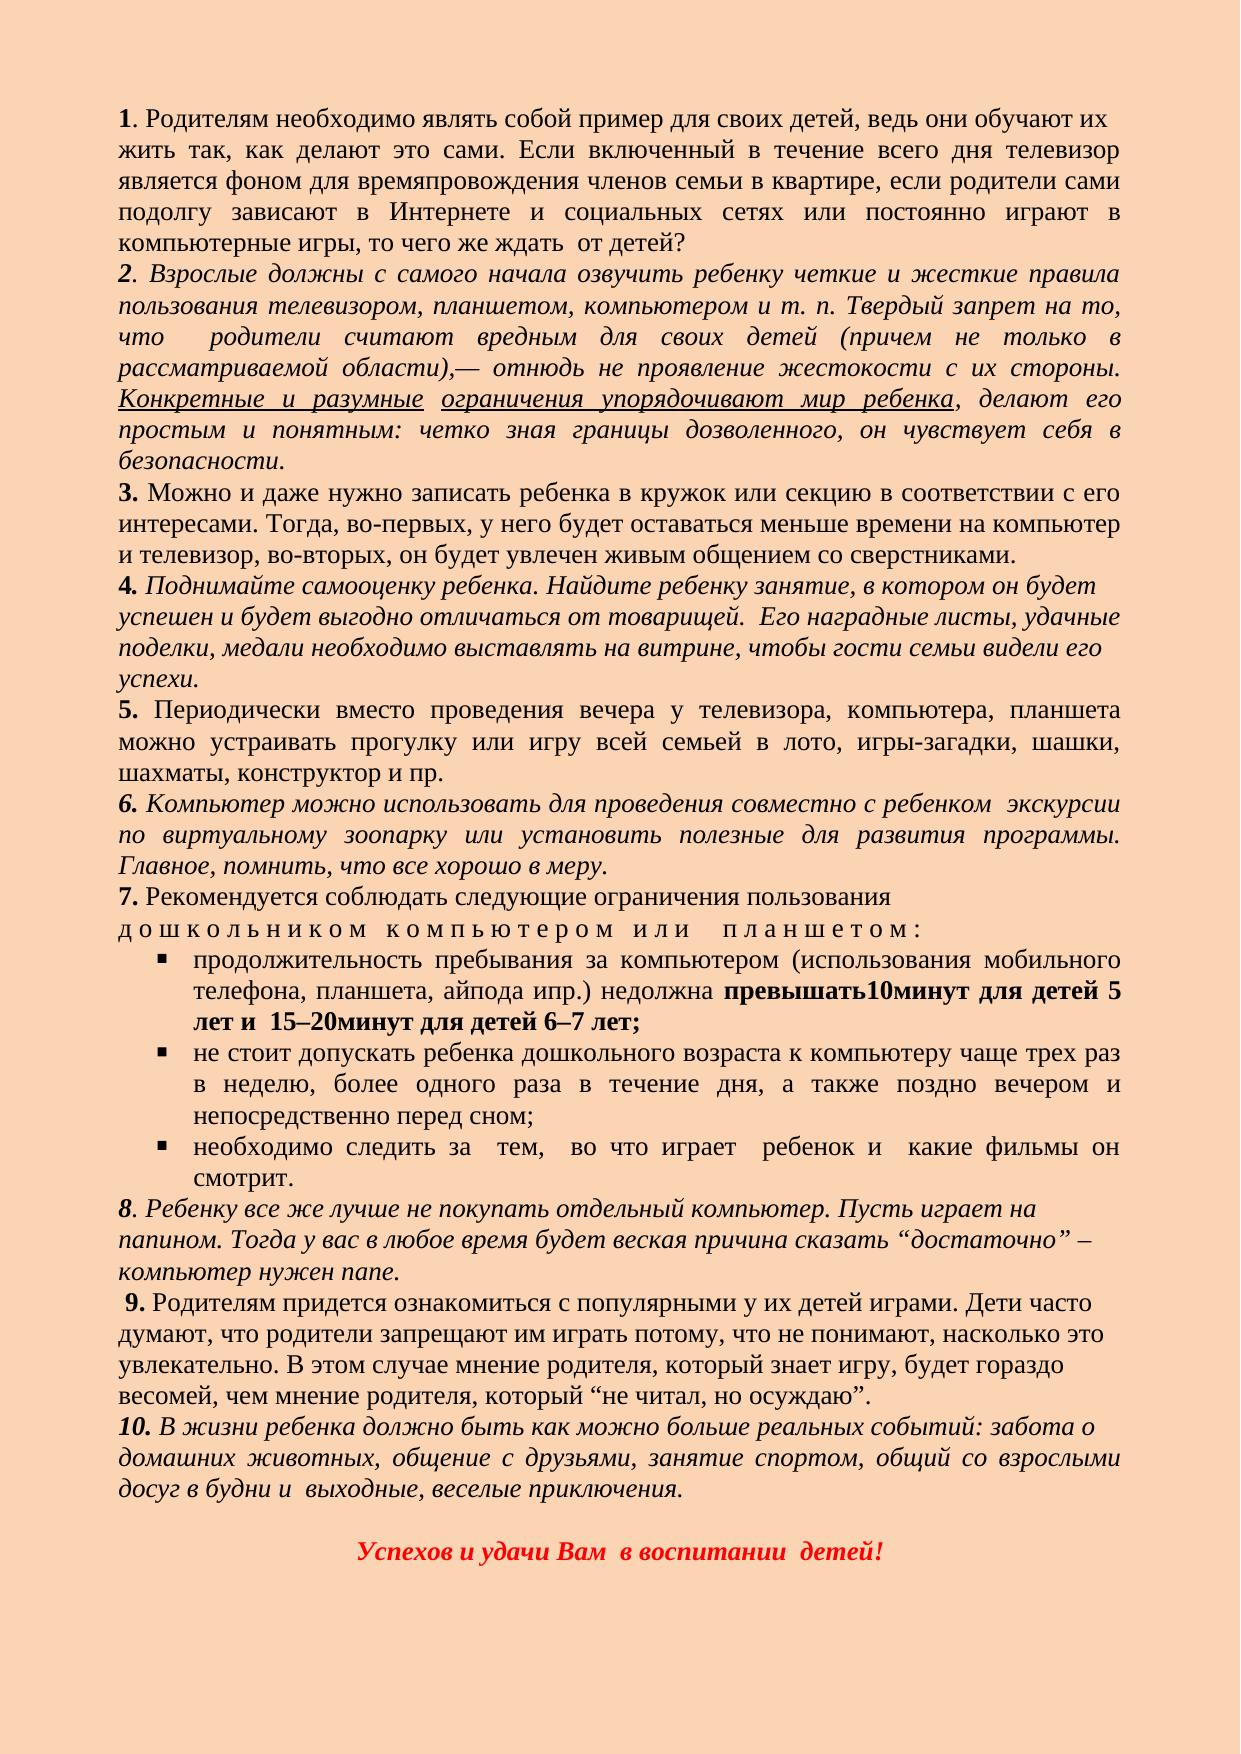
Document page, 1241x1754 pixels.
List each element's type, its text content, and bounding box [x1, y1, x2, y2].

list не стоит допускать ребенка дошкольного возраста к компьютеру чаще трех раз в неделю, более одного раза в течение дня, а также поздно вечером и непосредственно перед сном; [156, 1036, 1122, 1130]
text 6. Компьютер можно использовать для проведения совместно с ребенком экскурсии по виртуальному зоопарку или установить полезные для развития программы. Главное, помнить, что все хорошо в меру. [118, 787, 1122, 881]
text д о ш к о л ь н и к о м к о м п ь ю т е р о м и л и п л а н ш е т о м : [118, 912, 1122, 943]
text 5. Периодически вместо проведения вечера у телевизора, компьютера, планшета можно устраивать прогулку или игру всей семьей в лото, игры-загадки, шашки, шахматы, конструктор и пр. [118, 694, 1122, 787]
text 9. Родителям придется ознакомиться с популярными у их детей играми. Дети часто думают, что родители запрещают им играть потому, что не понимают, насколько это увлекательно. В этом случае мнение родителя, который знает игру, будет гораздо весомей, чем мнение родителя, который “не читал, но осуждаю”. [118, 1286, 1122, 1410]
text 8. Ребенку все же лучше не покупать отдельный компьютер. Пусть играет на папином. Тогда у вас в любое время будет веская причина сказать “достаточно” – компьютер нужен папе. [118, 1192, 1122, 1286]
text 10. В жизни ребенка должно быть как можно больше реальных событий: забота о [118, 1410, 1122, 1441]
list необходимо следить за тем, во что играет ребенок и какие фильмы он смотрит. [156, 1130, 1122, 1192]
text 3. Можно и даже нужно записать ребенка в кружок или секцию в соответствии с его интересами. Тогда, во-первых, у него будет оставаться меньше времени на компьютер и телевизор, во-вторых, он будет увлечен живым общением со сверстниками. [118, 476, 1122, 569]
text 7. Рекомендуется соблюдать следующие ограничения пользования [118, 881, 1122, 912]
text Успехов и удачи Вам в воспитании детей! [118, 1535, 1122, 1566]
text домашних животных, общение с друзьями, занятие спортом, общий со взрослыми досуг в будни и выходные, веселые приключения. [118, 1441, 1122, 1504]
list продолжительность пребывания за компьютером (использования мобильного телефона, планшета, айпода ипр.) недолжна превышать10минут для детей 5 лет и 15–20минут для детей 6–7 лет; [156, 943, 1122, 1036]
text 1. Родителям необходимо являть собой пример для своих детей, ведь они обучают их [118, 102, 1122, 133]
text 2. Взрослые должны с самого начала озвучить ребенку четкие и жесткие правила пользования телевизором, планшетом, компьютером и т. п. Твердый запрет на то, что родители считают вредным для своих детей (причем не только в рассматриваемой области),— отнюдь не проявление жестокости с их стороны. Конкретные и разумные ограничения упорядочивают мир ребенка, делают его простым и понятным: четко зная границы дозволенного, он чувствует себя в безопасности. [118, 258, 1122, 476]
text 4. Поднимайте самооценку ребенка. Найдите ребенку занятие, в котором он будет успешен и будет выгодно отличаться от товарищей. Его наградные листы, удачные поделки, медали необходимо выставлять на витрине, чтобы гости семьи видели его успехи. [118, 569, 1122, 694]
text жить так, как делают это сами. Если включенный в течение всего дня телевизор является фоном для времяпровождения членов семьи в квартире, если родители сами подолгу зависают в Интернете и социальных сетях или постоянно играют в компьютерные игры, то чего же ждать от детей? [118, 133, 1122, 258]
